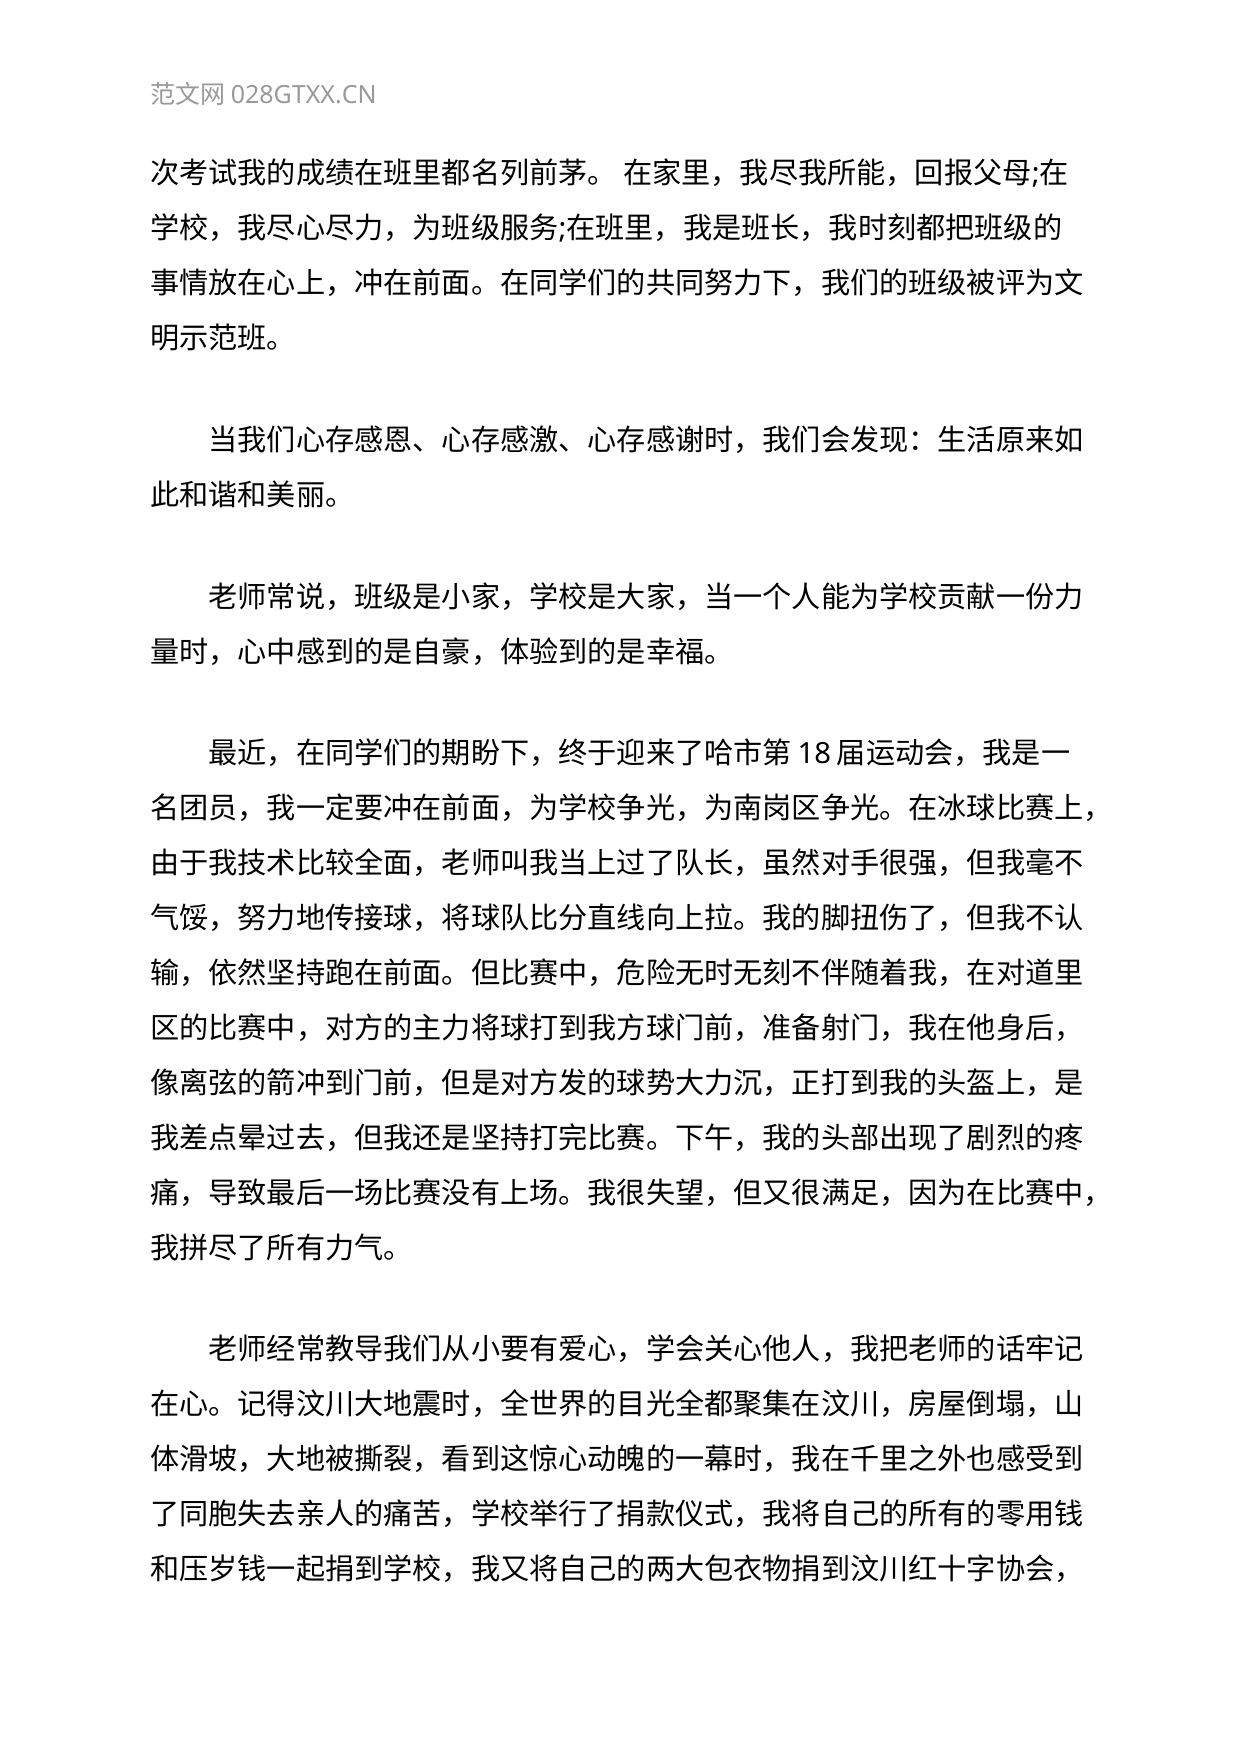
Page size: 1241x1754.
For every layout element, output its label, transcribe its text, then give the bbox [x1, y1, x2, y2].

text 最近，在同学们的期盼下，终于迎来了哈市第18届运动会，我是一名团员，我一定要冲在前面，为学校争光，为南岗区争光。在冰球比赛上，由于我技术比较全面，老师叫我当上过了队长，虽然对手很强，但我毫不气馁，努力地传接球，将球队比分直线向上拉。我的脚扭伤了，但我不认输，依然坚持跑在前面。但比赛中，危险无时无刻不伴随着我，在对道里区的比赛中，对方的主力将球打到我方球门前，准备射门，我在他身后，像离弦的箭冲到门前，但是对方发的球势大力沉，正打到我的头盔上，是我差点晕过去，但我还是坚持打完比赛。下午，我的头部出现了剧烈的疼痛，导致最后一场比赛没有上场。我很失望，但又很满足，因为在比赛中，我拼尽了所有力气。 [150, 730, 1090, 1266]
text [150, 150, 1090, 357]
text 当我们心存感恩、心存感激、心存感谢时，我们会发现：生活原来如此和谐和美丽。 [150, 417, 1090, 514]
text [150, 1326, 1090, 1588]
text 老师常说，班级是小家，学校是大家，当一个人能为学校贡献一份力量时，心中感到的是自豪，体验到的是幸福。 [150, 573, 1090, 671]
